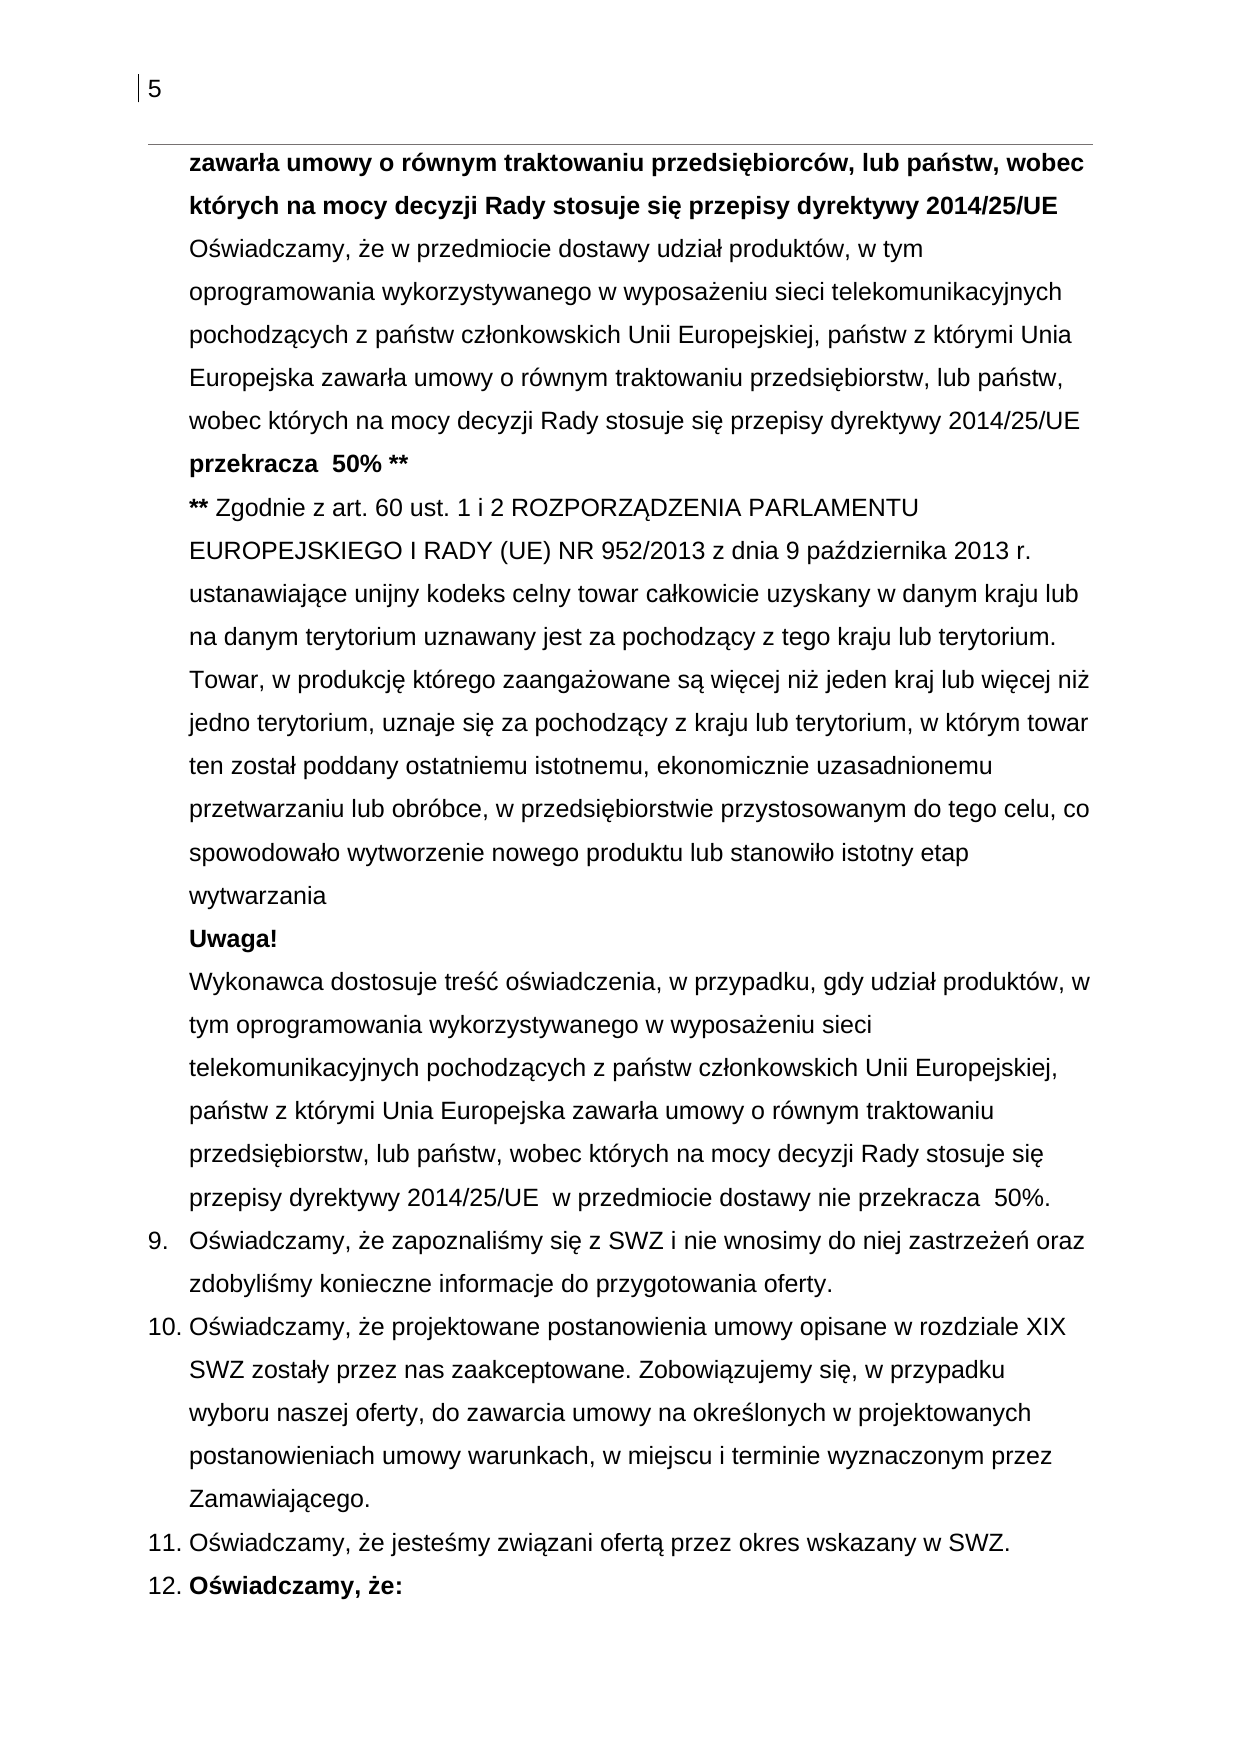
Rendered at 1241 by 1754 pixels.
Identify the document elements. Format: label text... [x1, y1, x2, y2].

list Uwaga! [189, 924, 1093, 953]
list Wykonawca dostosuje treść oświadczenia, w przypadku, gdy udział produktów, w tym oprogramowania wykorzystywanego w wyposażeniu sieci telekomunikacyjnych pochodzących z państw członkowskich Unii Europejskiej, państw z którymi Unia Europejska zawarła umowy o równym traktowaniu przedsiębiorstw, lub państw, wobec których na mocy decyzji Rady stosuje się przepisy dyrektywy 2014/25/UE w przedmiocie dostawy nie przekracza 50%. [189, 967, 1093, 1211]
list Oświadczamy, że zapoznaliśmy się z SWZ i nie wnosimy do niej zastrzeżeń oraz zdobyliśmy konieczne informacje do przygotowania oferty. [148, 1226, 1093, 1298]
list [148, 148, 1093, 219]
list Oświadczamy, że projektowane postanowienia umowy opisane w rozdziale XIX SWZ zostały przez nas zaakceptowane. Zobowiązujemy się, w przypadku wyboru naszej oferty, do zawarcia umowy na określonych w projektowanych postanowieniach umowy warunkach, w miejscu i terminie wyznaczonym przez Zamawiającego. [148, 1312, 1093, 1513]
list Oświadczamy, że: [148, 1571, 1093, 1599]
list EUROPEJSKIEGO I RADY (UE) NR 952/2013 z dnia 9 października 2013 r. ustanawiające unijny kodeks celny towar całkowicie uzyskany w danym kraju lub na danym terytorium uznawany jest za pochodzący z tego kraju lub terytorium. Towar, w produkcję którego zaangażowane są więcej niż jeden kraj lub więcej niż jedno terytorium, uznaje się za pochodzący z kraju lub terytorium, w którym towar ten został poddany ostatniemu istotnemu, ekonomicznie uzasadnionemu przetwarzaniu lub obróbce, w przedsiębiorstwie przystosowanym do tego celu, co spowodowało wytworzenie nowego produktu lub stanowiło istotny etap wytwarzania [189, 536, 1093, 909]
list Oświadczamy, że w przedmiocie dostawy udział produktów, w tym oprogramowania wykorzystywanego w wyposażeniu sieci telekomunikacyjnych pochodzących z państw członkowskich Unii Europejskiej, państw z którymi Unia Europejska zawarła umowy o równym traktowaniu przedsiębiorstw, lub państw, wobec których na mocy decyzji Rady stosuje się przepisy dyrektywy 2014/25/UE przekracza 50% ** [189, 234, 1093, 478]
list ** Zgodnie z art. 60 ust. 1 i 2 ROZPORZĄDZENIA PARLAMENTU [189, 493, 1093, 521]
list Oświadczamy, że jesteśmy związani ofertą przez okres wskazany w SWZ. [148, 1528, 1093, 1556]
